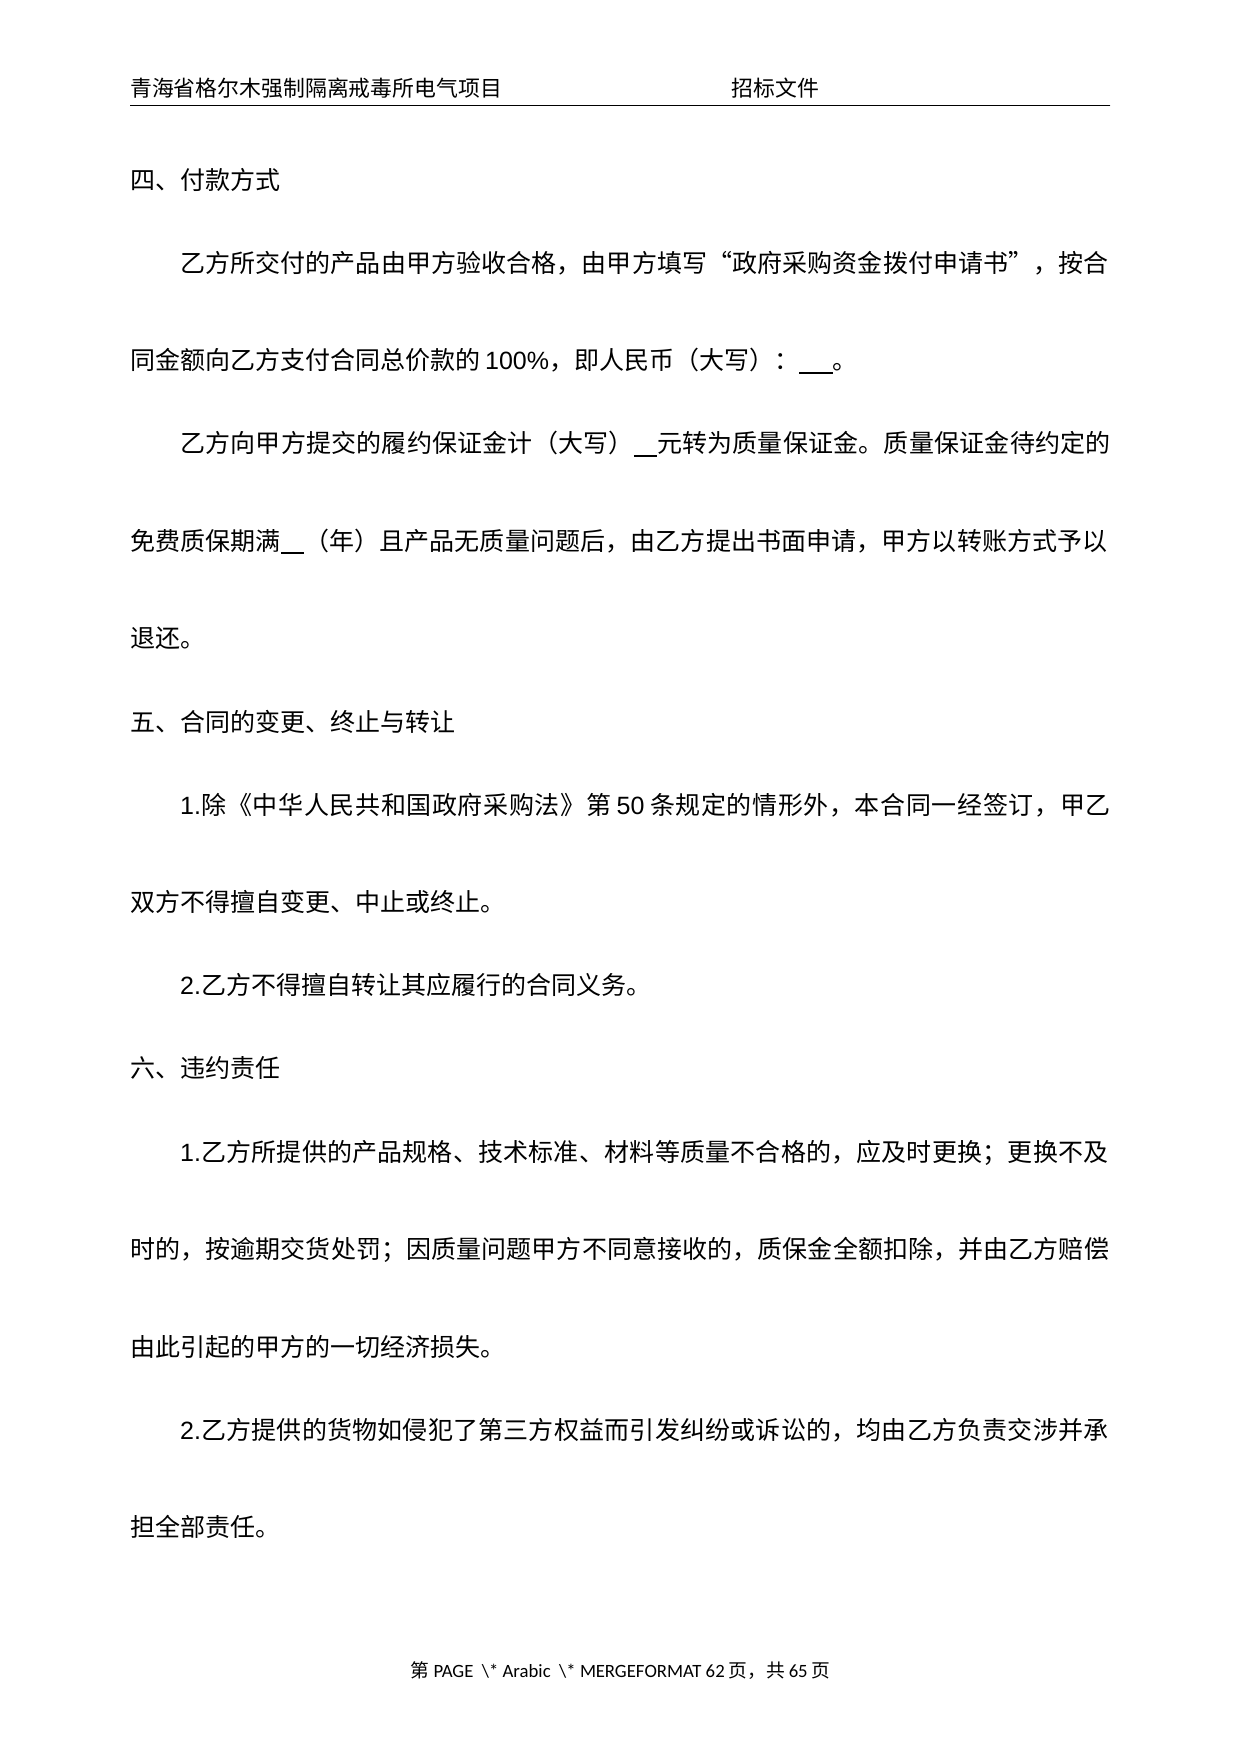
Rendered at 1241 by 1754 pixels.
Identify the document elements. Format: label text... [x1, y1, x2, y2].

text 乙方向甲方提交的履约保证金计（大写） 元转为质量保证金。质量保证金待约定的免费质保期满 （年）且产品无质量问题后，由乙方提出书面申请，甲方以转账方式予以退还。 [130, 409, 1110, 669]
text 2.乙方提供的货物如侵犯了第三方权益而引发纠纷或诉讼的，均由乙方负责交涉并承担全部责任。 [130, 1396, 1110, 1558]
text 乙方所交付的产品由甲方验收合格，由甲方填写“政府采购资金拨付申请书”，按合同金额向乙方支付合同总价款的100%，即人民币（大写）： 。 [130, 229, 1110, 391]
text 1.乙方所提供的产品规格、技术标准、材料等质量不合格的，应及时更换；更换不及时的，按逾期交货处罚；因质量问题甲方不同意接收的，质保金全额扣除，并由乙方赔偿由此引起的甲方的一切经济损失。 [130, 1118, 1110, 1378]
text 五、合同的变更、终止与转让 [130, 688, 1110, 753]
text 1.除《中华人民共和国政府采购法》第50条规定的情形外，本合同一经签订，甲乙双方不得擅自变更、中止或终止。 [130, 771, 1110, 933]
text 2.乙方不得擅自转让其应履行的合同义务。 [130, 951, 1110, 1016]
text 六、违约责任 [130, 1034, 1110, 1099]
text 四、付款方式 [130, 146, 1110, 211]
